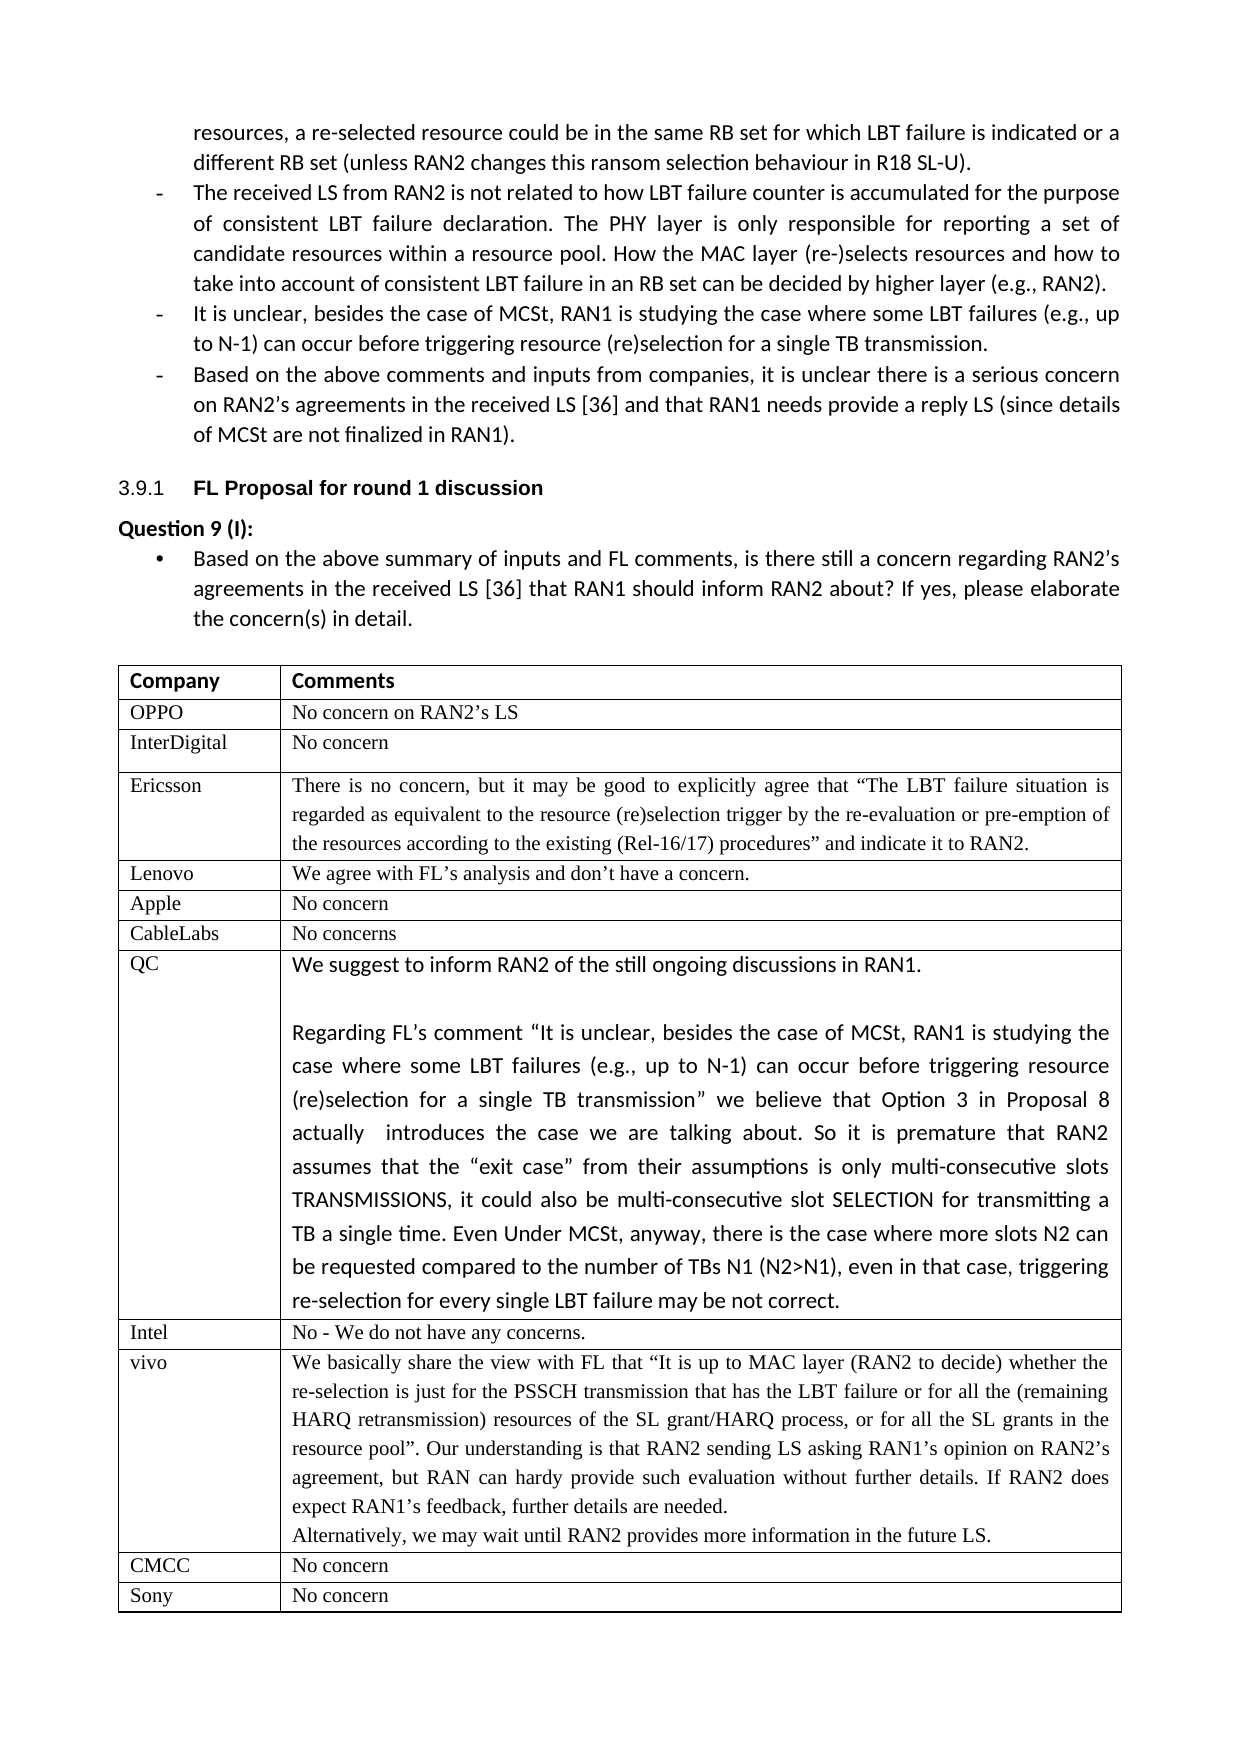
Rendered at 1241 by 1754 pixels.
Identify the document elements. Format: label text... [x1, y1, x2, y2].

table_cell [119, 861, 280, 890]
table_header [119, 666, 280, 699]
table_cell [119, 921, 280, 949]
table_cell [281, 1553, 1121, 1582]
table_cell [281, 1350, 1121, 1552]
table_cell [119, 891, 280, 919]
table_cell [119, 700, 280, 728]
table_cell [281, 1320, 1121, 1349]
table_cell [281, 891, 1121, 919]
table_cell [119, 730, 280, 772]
list Based on the above summary of inputs and FL comments, is there still a concern regarding RAN2’s agreements in the received LS [36] that RAN1 should inform RAN2 about? If yes, please elaborate the concern(s) in detail. [156, 544, 1122, 632]
text Question 9 (I): [118, 514, 1122, 542]
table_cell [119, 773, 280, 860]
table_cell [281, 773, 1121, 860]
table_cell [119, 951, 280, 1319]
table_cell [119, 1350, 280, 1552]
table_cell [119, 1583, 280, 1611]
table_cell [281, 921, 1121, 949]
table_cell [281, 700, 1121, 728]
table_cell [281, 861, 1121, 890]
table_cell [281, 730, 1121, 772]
list The received LS from RAN2 is not related to how LBT failure counter is accumulated for the purpose of consistent LBT failure declaration. The PHY layer is only responsible for reporting a set of candidate resources within a resource pool. How the MAC layer (re-)selects resources and how to take into account of consistent LBT failure in an RB set can be decided by higher layer (e.g., RAN2). [156, 178, 1122, 297]
list It is unclear, besides the case of MCSt, RAN1 is studying the case where some LBT failures (e.g., up to N-1) can occur before triggering resource (re)selection for a single TB transmission. [156, 299, 1122, 358]
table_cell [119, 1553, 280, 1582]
subtitle FL Proposal for round 1 discussion [118, 475, 1122, 499]
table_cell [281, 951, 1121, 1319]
list Based on the above comments and inputs from companies, it is unclear there is a serious concern on RAN2’s agreements in the received LS [36] and that RAN1 needs provide a reply LS (since details of MCSt are not finalized in RAN1). [156, 360, 1122, 448]
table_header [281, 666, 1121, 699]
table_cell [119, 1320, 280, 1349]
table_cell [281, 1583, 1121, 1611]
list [156, 118, 1122, 176]
